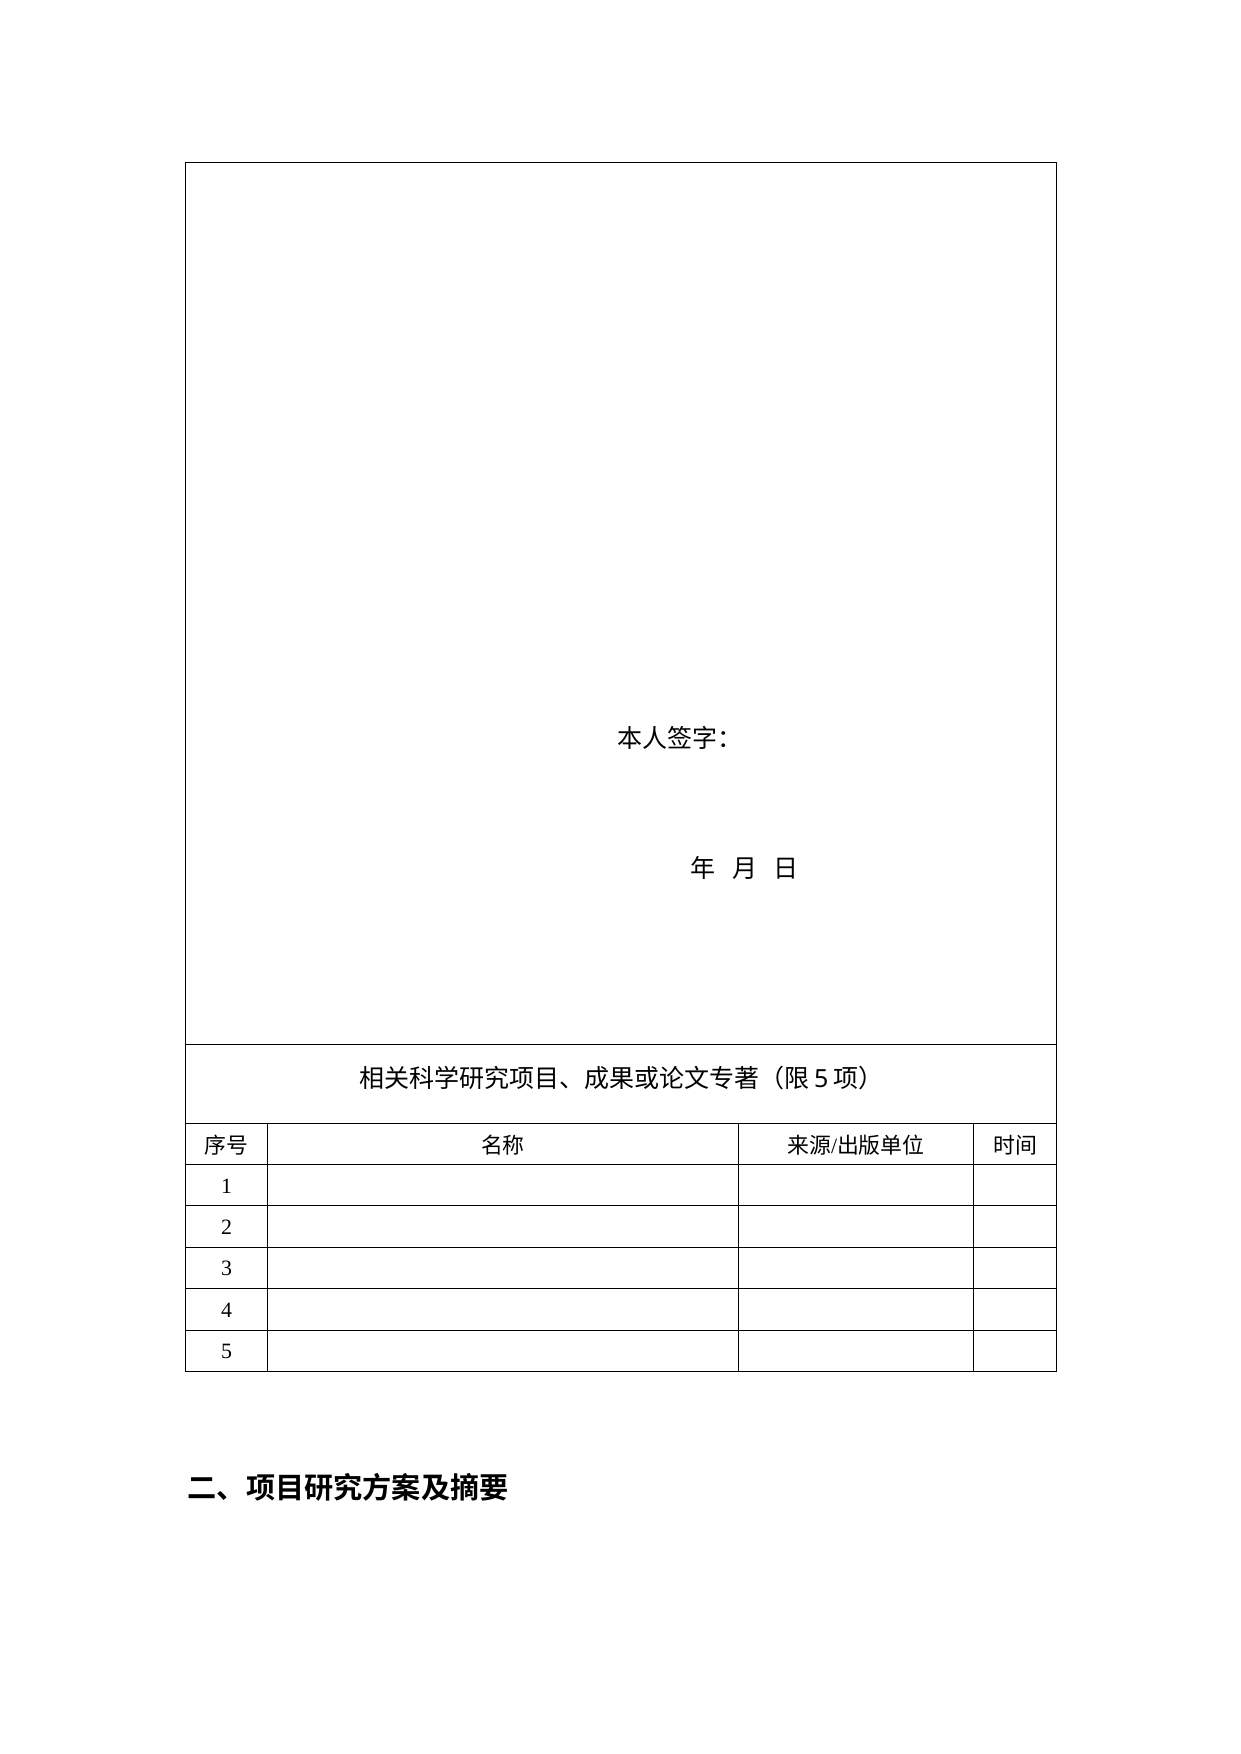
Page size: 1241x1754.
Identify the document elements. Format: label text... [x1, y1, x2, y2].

table_cell [268, 1206, 738, 1247]
table_cell 来源/出版单位 [739, 1124, 973, 1164]
table_cell 相关科学研究项目、成果或论文专著（限5项） [186, 1045, 1056, 1123]
table_cell [739, 1289, 973, 1329]
table_cell [739, 1331, 973, 1371]
table_cell [739, 1206, 973, 1247]
table_cell 本人签字： 年 月 日 [186, 163, 1056, 1043]
list 二、项目研究方案及摘要 [187, 1454, 1053, 1519]
table_cell [974, 1289, 1056, 1329]
table_cell [974, 1331, 1056, 1371]
table_cell 2 [186, 1206, 267, 1247]
table_cell [268, 1165, 738, 1205]
table_cell 4 [186, 1289, 267, 1329]
table_cell [268, 1331, 738, 1371]
table_cell 名称 [268, 1124, 738, 1164]
table_cell [974, 1248, 1056, 1288]
table_cell [268, 1248, 738, 1288]
table_cell 时间 [974, 1124, 1056, 1164]
table_cell 5 [186, 1331, 267, 1371]
table_cell [268, 1289, 738, 1329]
table_cell [974, 1206, 1056, 1247]
table_cell [739, 1165, 973, 1205]
table_cell 1 [186, 1165, 267, 1205]
table_cell 序号 [186, 1124, 267, 1164]
table_cell [739, 1248, 973, 1288]
table_cell 3 [186, 1248, 267, 1288]
table_cell [974, 1165, 1056, 1205]
